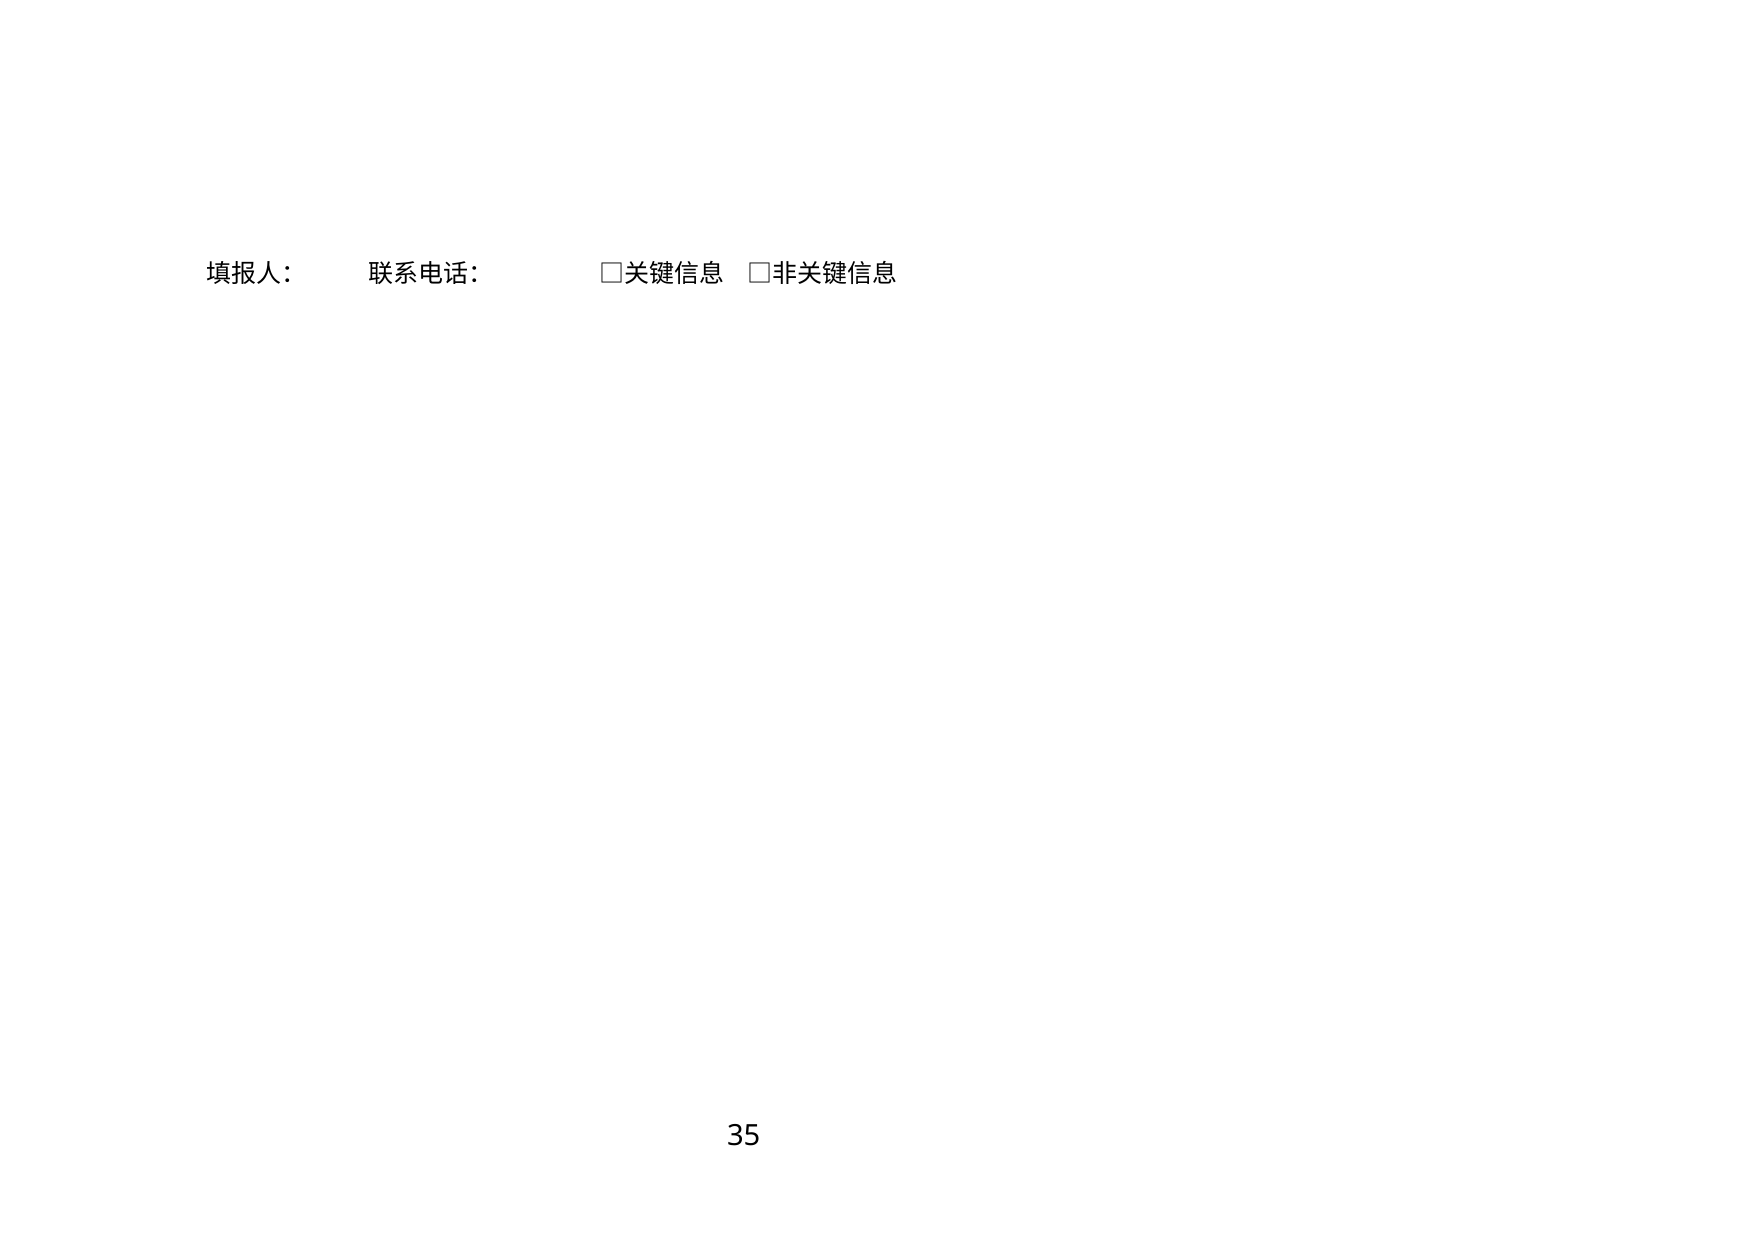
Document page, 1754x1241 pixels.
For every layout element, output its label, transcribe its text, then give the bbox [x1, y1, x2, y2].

text 填报人： 联系电话： □关键信息 □非关键信息 [150, 238, 1604, 305]
